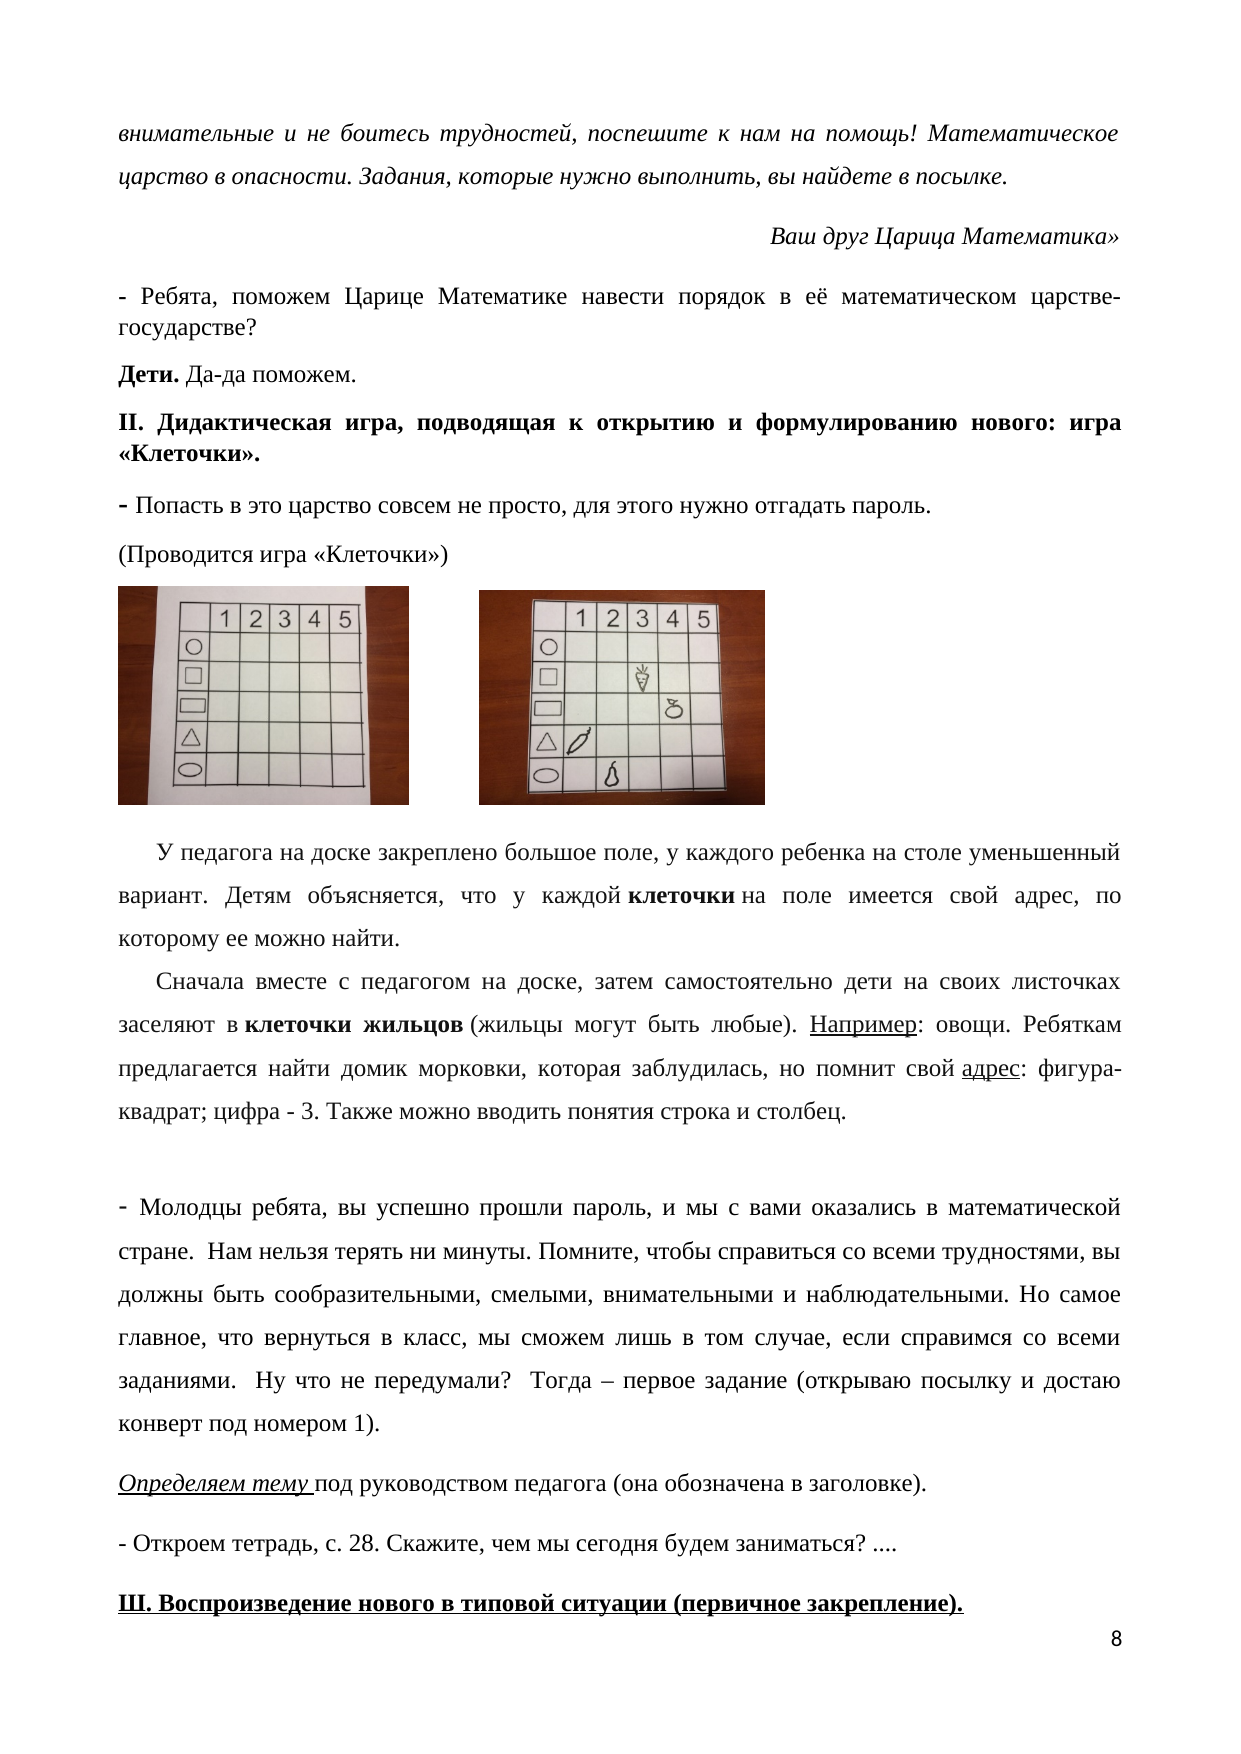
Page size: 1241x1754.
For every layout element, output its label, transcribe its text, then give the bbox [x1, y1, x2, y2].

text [118, 118, 1122, 190]
text - Молодцы ребята, вы успешно прошли пароль, и мы с вами оказались в математической стране. Нам нельзя терять ни минуты. Помните, чтобы справиться со всеми трудностями, вы должны быть сообразительными, смелыми, внимательными и наблюдательными. Но самое главное, что вернуться в класс, мы сможем лишь в том случае, если справимся со всеми заданиями. Ну что не передумали? Тогда – первое задание (открываю посылку и достаю конверт под номером 1). [118, 1189, 1122, 1437]
picture [479, 590, 765, 805]
text Дети. Да-да поможем. [118, 359, 1122, 388]
text - Откроем тетрадь, с. 28. Скажите, чем мы сегодня будем заниматься? .... [118, 1528, 1122, 1557]
text - Попасть в это царство совсем не просто, для этого нужно отгадать пароль. [118, 486, 1122, 519]
text Сначала вместе с педагогом на доске, затем самостоятельно дети на своих листочках заселяют в клеточки жильцов (жильцы могут быть любые). Например: овощи. Ребяткам предлагается найти домик морковки, которая заблудилась, но помнит свой адрес: фигура- квадрат; цифра - 3. Также можно вводить понятия строка и столбец. [118, 966, 1122, 1124]
text II. Дидактическая игра, подводящая к открытию и формулированию нового: игра «Клеточки». [118, 407, 1122, 467]
text (Проводится игра «Клеточки») [118, 539, 1122, 568]
text Ш. Воспроизведение нового в типовой ситуации (первичное закрепление). [118, 1588, 1122, 1617]
text - Ребята, поможем Царице Математике навести порядок в её математическом царстве-государстве? [118, 281, 1122, 341]
picture [118, 586, 409, 805]
text Ваш друг Царица Математика» [118, 221, 1122, 250]
text У педагога на доске закреплено большое поле, у каждого ребенка на столе уменьшенный вариант. Детям объясняется, что у каждой клеточки на поле имеется свой адрес, по которому ее можно найти. [118, 837, 1122, 952]
text Определяем тему под руководством педагога (она обозначена в заголовке). [118, 1468, 1122, 1497]
